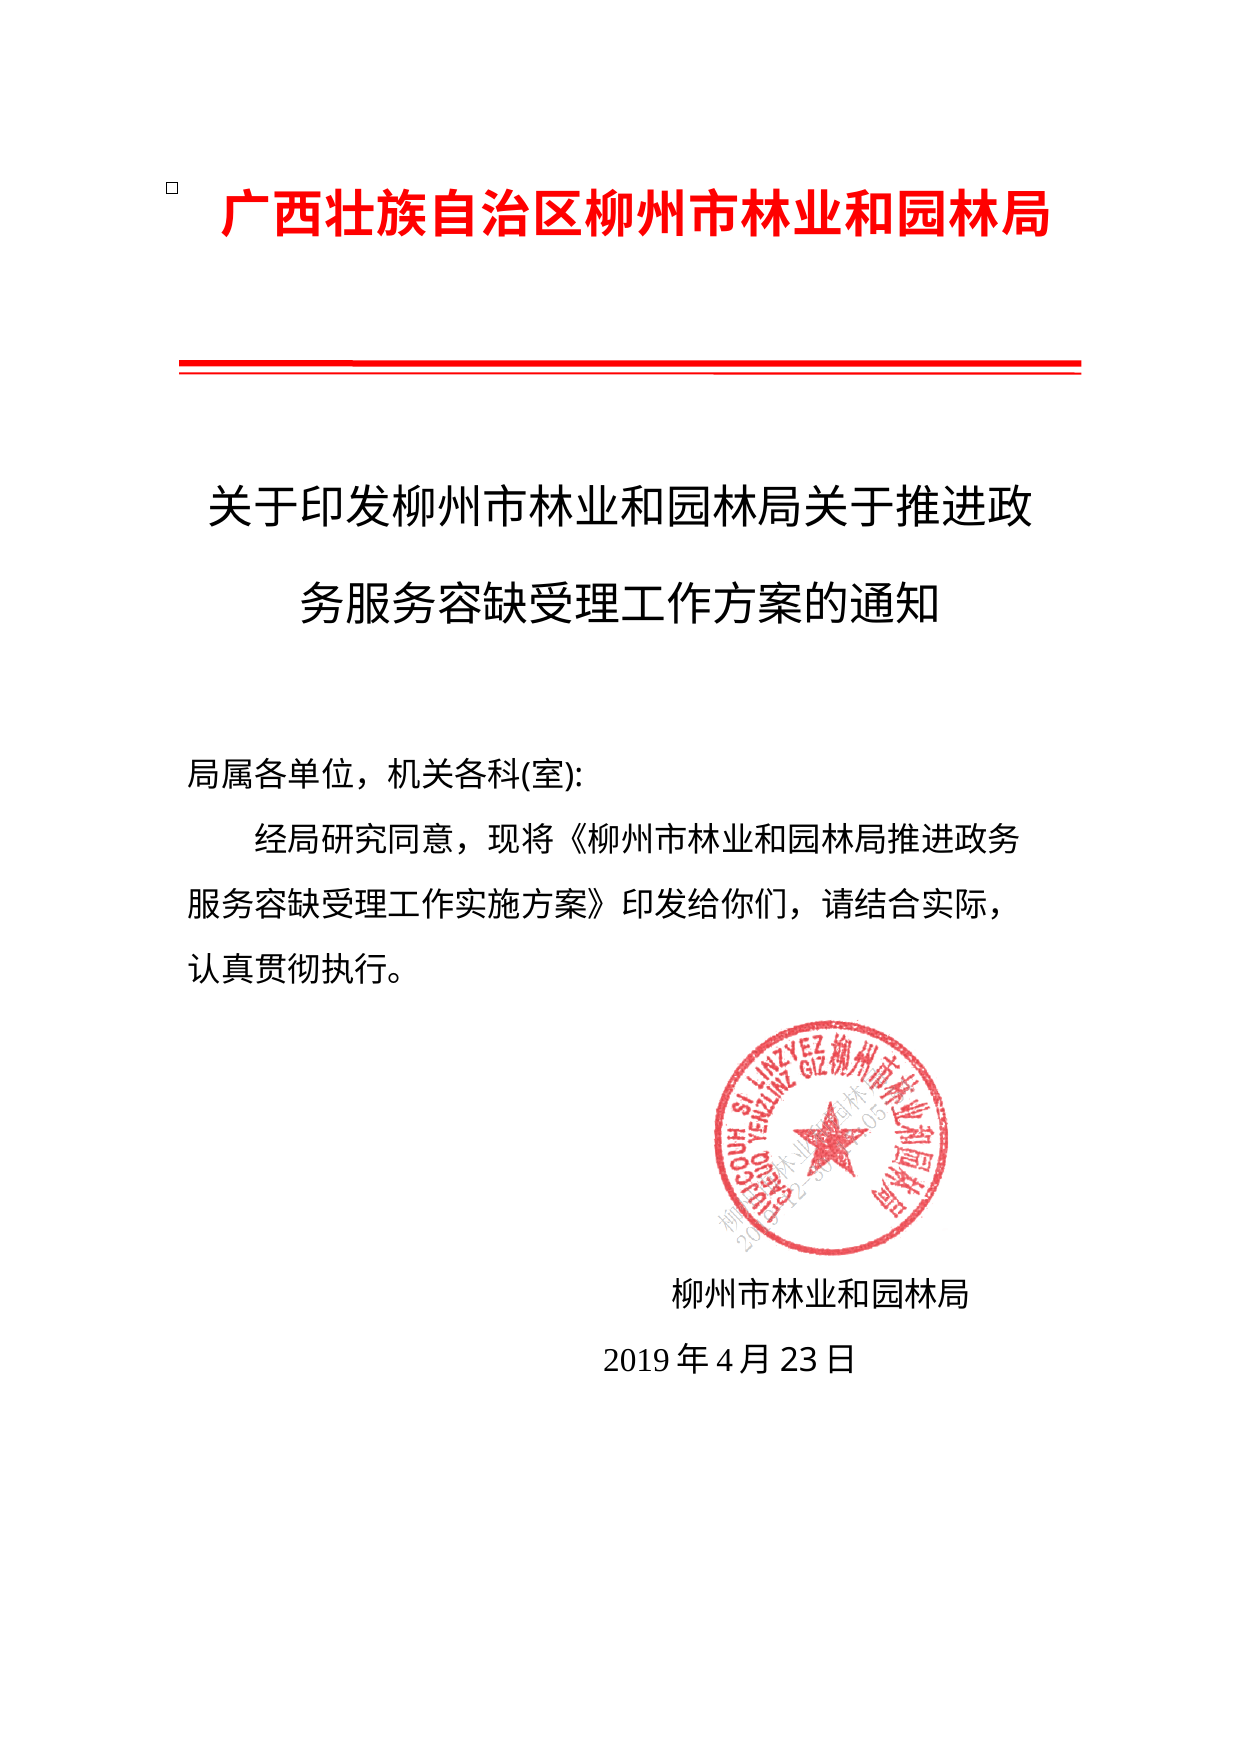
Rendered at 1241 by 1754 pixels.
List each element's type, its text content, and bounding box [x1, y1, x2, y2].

picture [712, 1019, 949, 1256]
text 经局研究同意，现将《柳州市林业和园林局推进政务服务容缺受理工作实施方案》印发给你们，请结合实际，认真贯彻执行。 [187, 804, 1053, 999]
text 广西壮族自治区柳州市林业和园林局 [187, 162, 1053, 259]
text 2019年4月23日 [187, 1324, 1053, 1389]
text 柳州市林业和园林局 [187, 1259, 1053, 1324]
text 关于印发柳州市林业和园林局关于推进政务服务容缺受理工作方案的通知 [187, 454, 1053, 649]
text 局属各单位，机关各科(室): [187, 739, 1053, 804]
